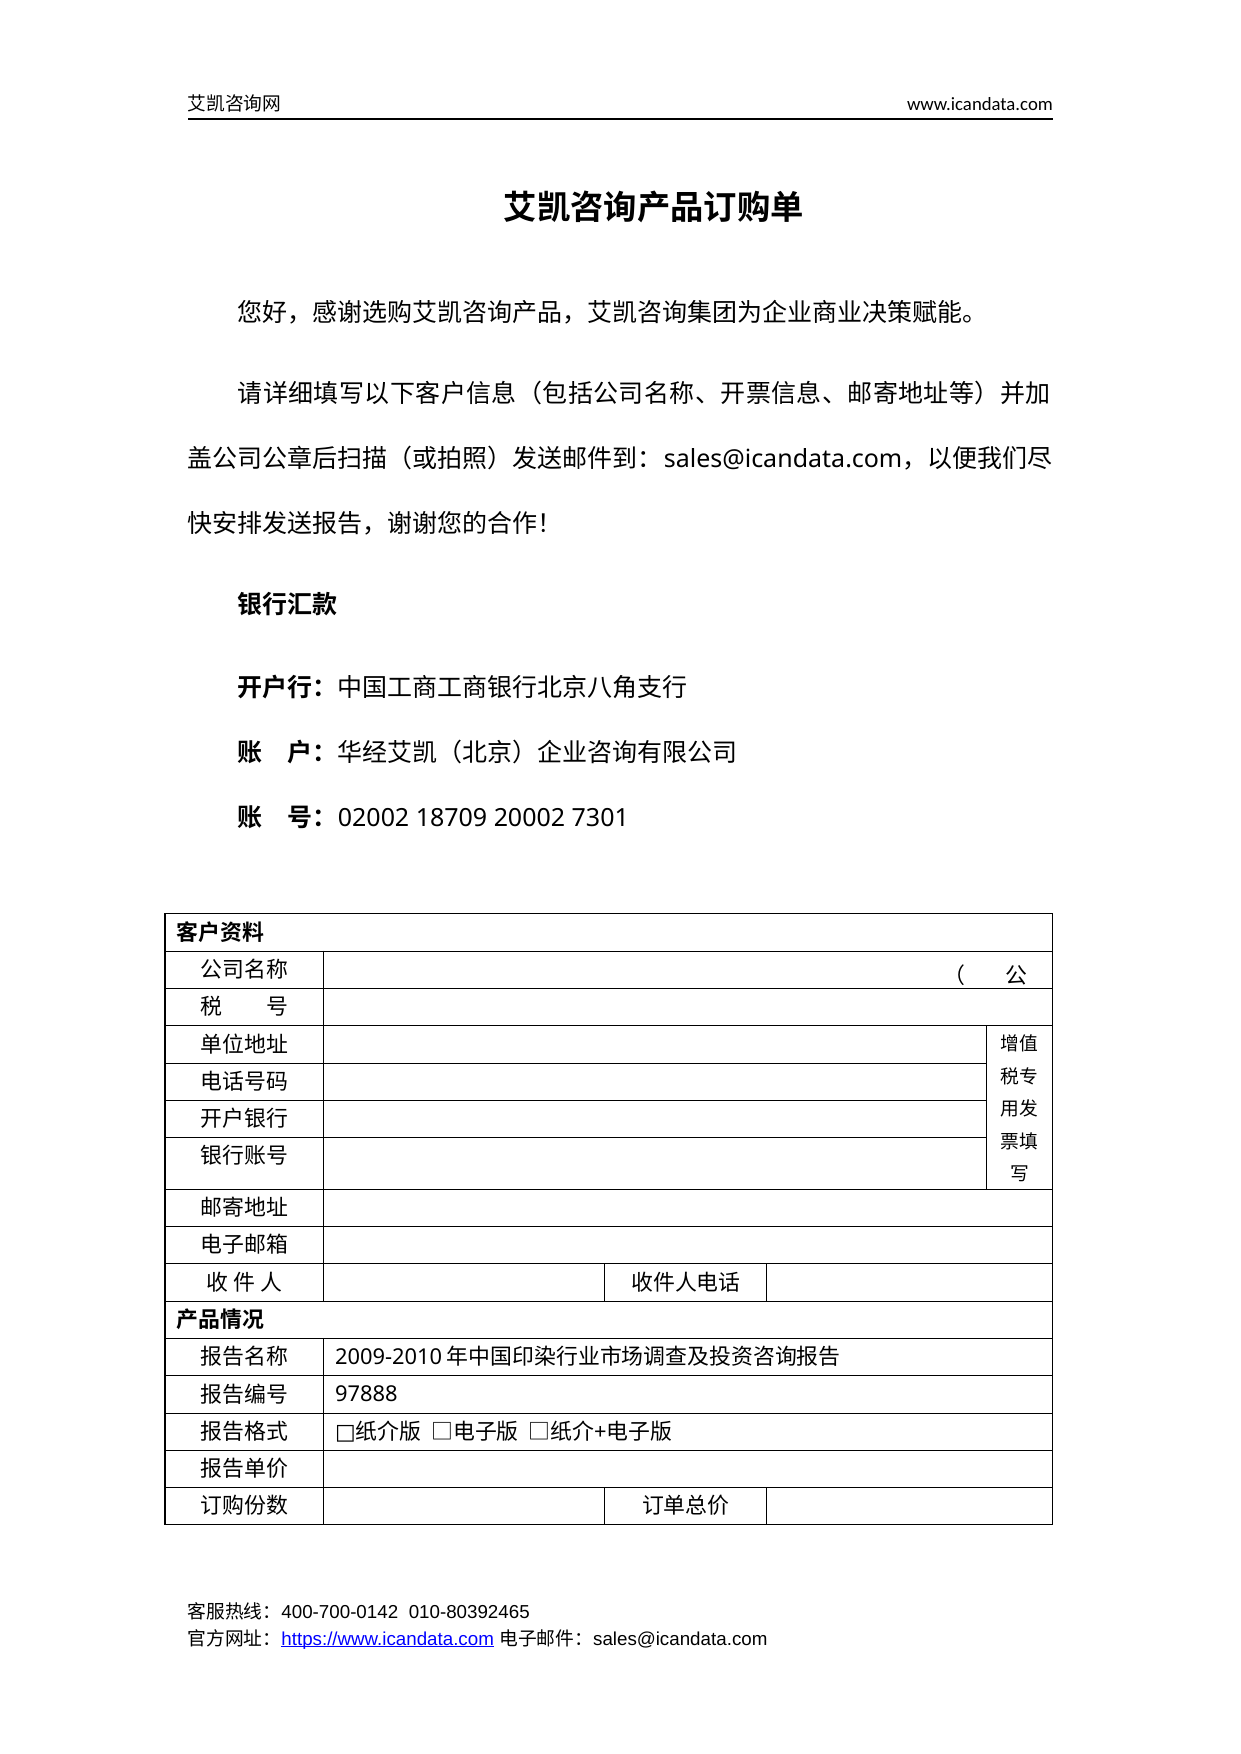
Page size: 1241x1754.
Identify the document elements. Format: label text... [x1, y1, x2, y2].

table_cell [767, 1264, 1052, 1301]
text 银行汇款 [187, 570, 1053, 635]
text 艾凯咨询产品订购单 [187, 172, 1053, 237]
table_cell 增值税专用发票填写 [987, 1026, 1052, 1189]
table_header 客户资料 [166, 914, 1052, 951]
table_cell 2009-2010年中国印染行业市场调查及投资咨询报告 [324, 1339, 1052, 1375]
table_cell [767, 1488, 1052, 1524]
table_cell 电话号码 [166, 1064, 323, 1100]
table_cell 单位地址 [166, 1026, 323, 1062]
table_cell [324, 1451, 1052, 1487]
text 账 号：02002 18709 20002 7301 [187, 783, 1053, 848]
table_cell [324, 989, 1052, 1025]
table_cell 开户银行 [166, 1101, 323, 1137]
table_cell 收 件 人 [166, 1264, 323, 1301]
table_cell 报告编号 [166, 1376, 323, 1412]
table_cell 报告单价 [166, 1451, 323, 1487]
text 您好，感谢选购艾凯咨询产品，艾凯咨询集团为企业商业决策赋能。 [187, 278, 1053, 343]
text 账 户：华经艾凯（北京）企业咨询有限公司 [187, 718, 1053, 783]
table_cell [324, 1227, 1052, 1263]
table_cell [324, 1101, 986, 1137]
table_cell 收件人电话 [605, 1264, 766, 1301]
table_cell 报告名称 [166, 1339, 323, 1375]
table_cell [324, 1264, 604, 1301]
table_cell 订单总价 [605, 1488, 766, 1524]
table_cell 产品情况 [166, 1302, 1052, 1338]
table_cell [324, 1190, 1052, 1226]
text 请详细填写以下客户信息（包括公司名称、开票信息、邮寄地址等）并加盖公司公章后扫描（或拍照）发送邮件到：sales@icandata.com，以便我们尽快安排发送报告，谢谢您的合作！ [187, 359, 1053, 554]
table_cell 报告格式 [166, 1414, 323, 1450]
table_cell [324, 1488, 604, 1524]
table_cell 97888 [324, 1376, 1052, 1412]
table_cell 公司名称 [166, 952, 323, 988]
table_cell 电子邮箱 [166, 1227, 323, 1263]
text 开户行：中国工商工商银行北京八角支行 [187, 653, 1053, 718]
table_cell [324, 952, 1052, 988]
table_cell 订购份数 [166, 1488, 323, 1524]
table_cell [324, 1064, 986, 1100]
table_cell [324, 1138, 986, 1189]
table_cell □纸介版 □电子版 □纸介+电子版 [324, 1414, 1052, 1450]
table_cell 邮寄地址 [166, 1190, 323, 1226]
table_cell 银行账号 [166, 1138, 323, 1189]
table_cell [324, 1026, 986, 1062]
table_cell 税 号 [166, 989, 323, 1025]
